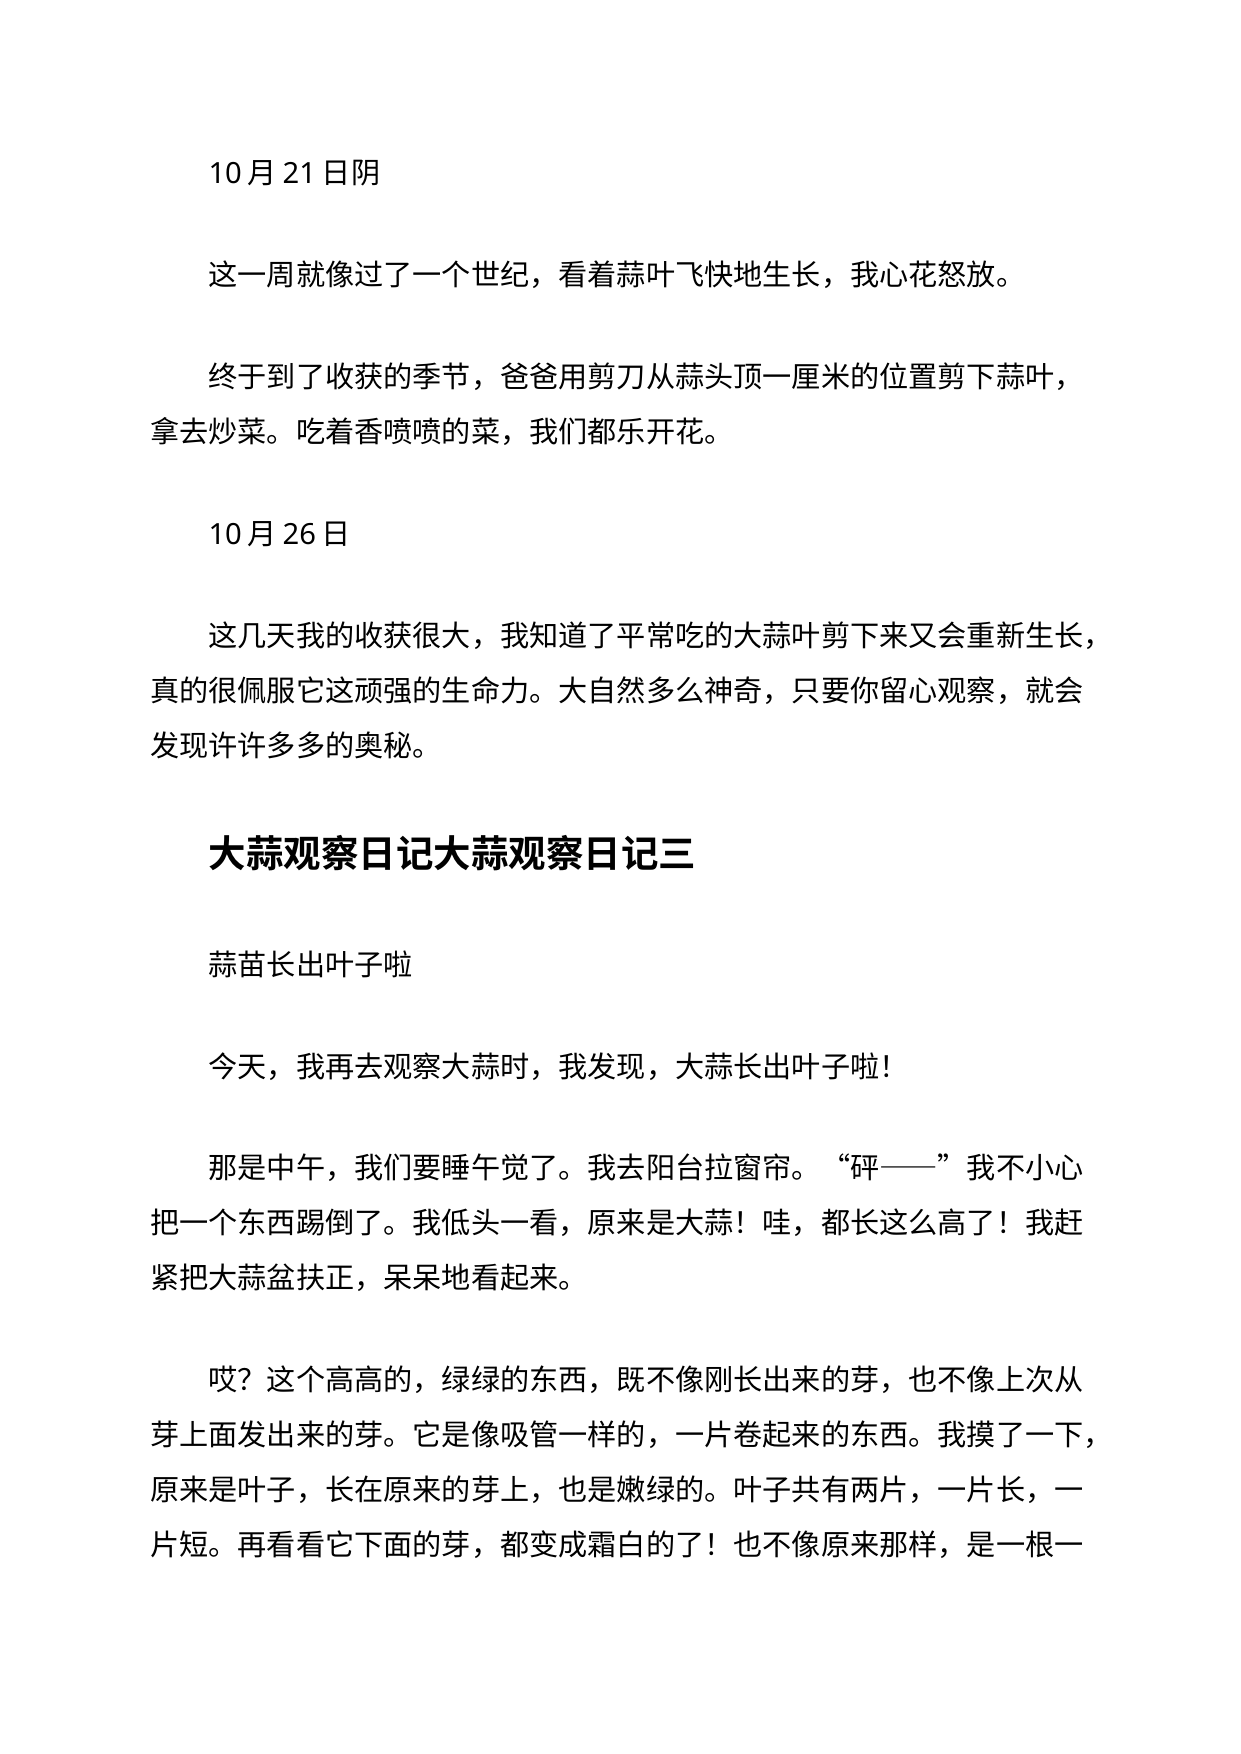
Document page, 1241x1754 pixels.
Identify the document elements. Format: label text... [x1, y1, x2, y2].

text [150, 1356, 1090, 1563]
text 大蒜观察日记大蒜观察日记三 [150, 824, 1090, 878]
text 今天，我再去观察大蒜时，我发现，大蒜长出叶子啦！ [150, 1043, 1090, 1085]
text 10月21日阴 [150, 150, 1090, 192]
text 这几天我的收获很大，我知道了平常吃的大蒜叶剪下来又会重新生长，真的很佩服它这顽强的生命力。大自然多么神奇，只要你留心观察，就会发现许许多多的奥秘。 [150, 612, 1090, 764]
text 蒜苗长出叶子啦 [150, 941, 1090, 984]
text 终于到了收获的季节，爸爸用剪刀从蒜头顶一厘米的位置剪下蒜叶，拿去炒菜。吃着香喷喷的菜，我们都乐开花。 [150, 354, 1090, 451]
text 那是中午，我们要睡午觉了。我去阳台拉窗帘。“砰——”我不小心把一个东西踢倒了。我低头一看，原来是大蒜！哇，都长这么高了！我赶紧把大蒜盆扶正，呆呆地看起来。 [150, 1145, 1090, 1297]
text 10月26日 [150, 510, 1090, 553]
text 这一周就像过了一个世纪，看着蒜叶飞快地生长，我心花怒放。 [150, 252, 1090, 294]
